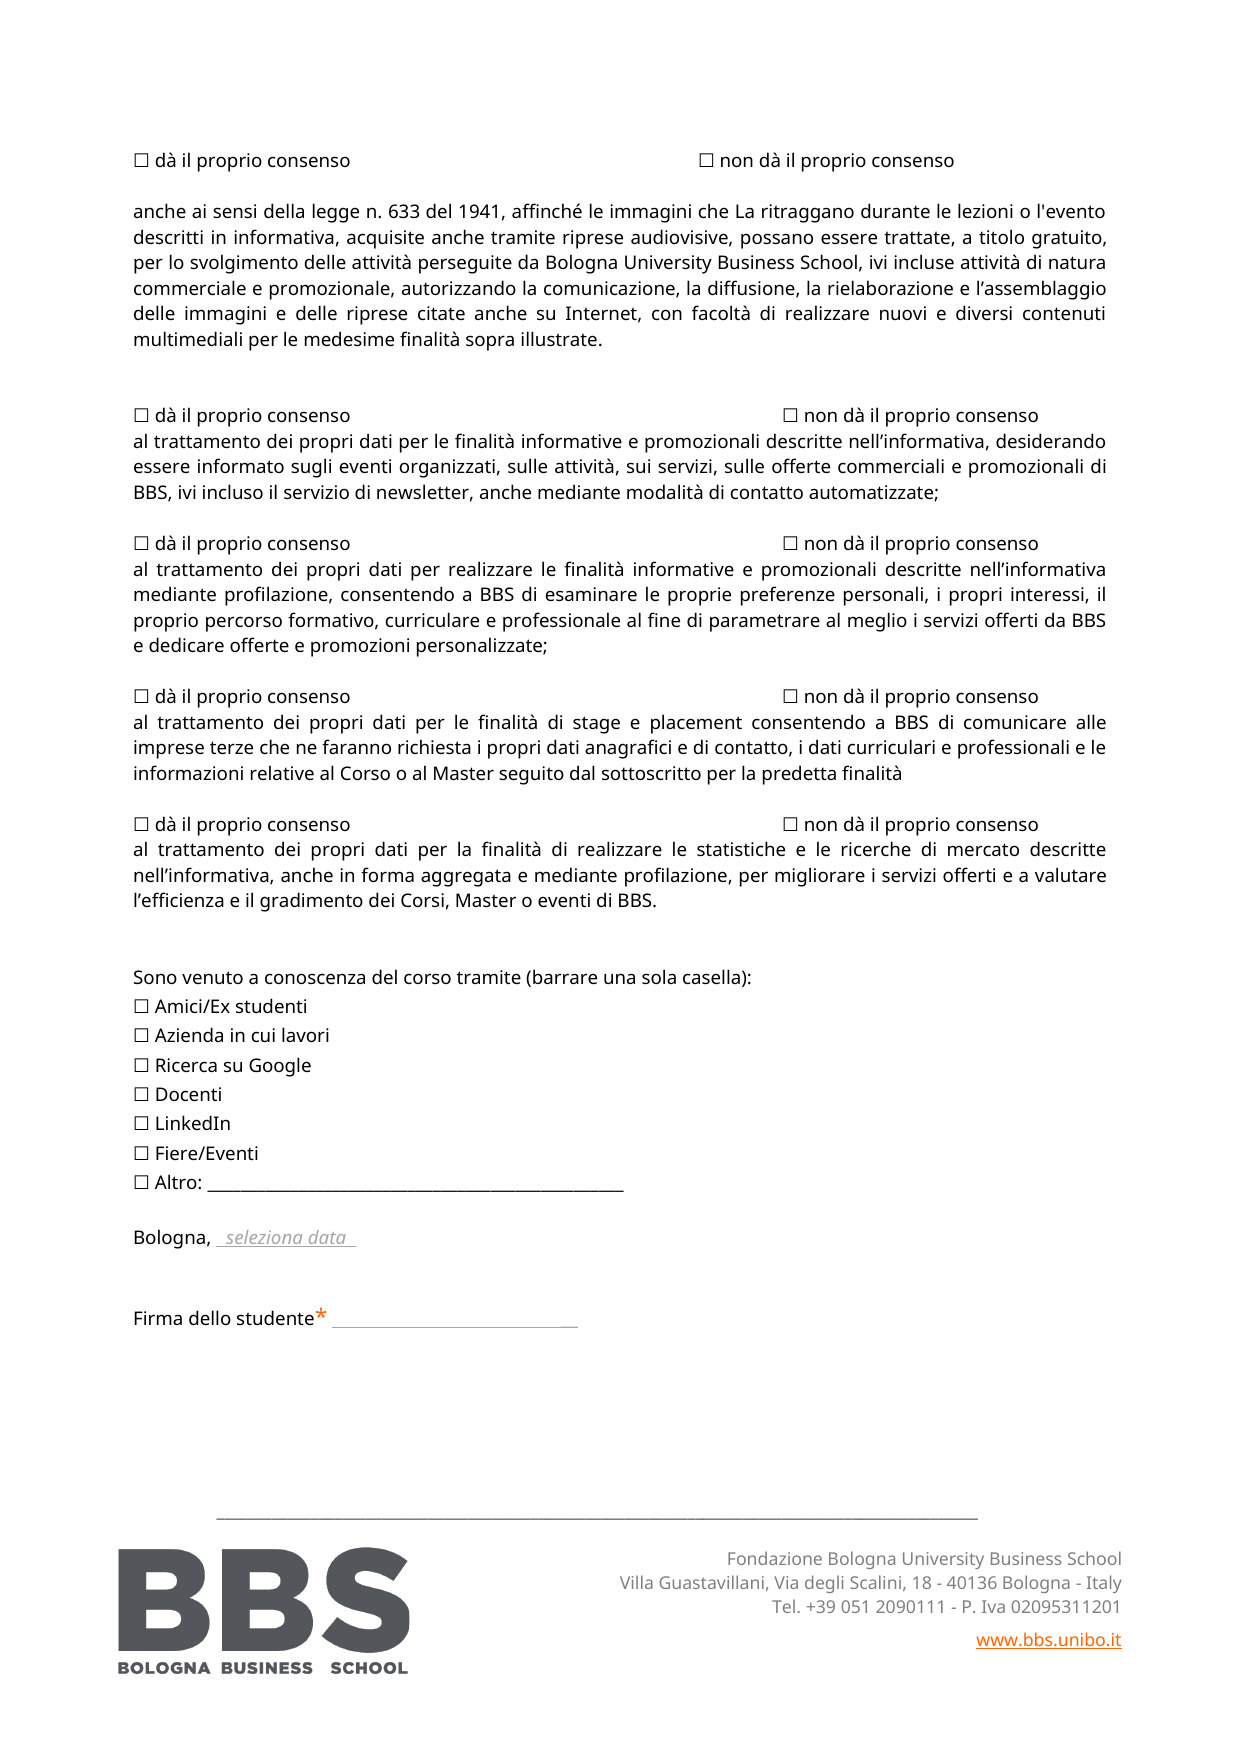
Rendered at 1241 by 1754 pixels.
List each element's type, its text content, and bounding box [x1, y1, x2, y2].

text dà il proprio consenso non dà il proprio consenso [133, 530, 1108, 556]
text al trattamento dei propri dati per realizzare le finalità informative e promozionali descritte nell’informativa mediante profilazione, consentendo a BBS di esaminare le proprie preferenze personali, i propri interessi, il proprio percorso formativo, curriculare e professionale al fine di parametrare al meglio i servizi offerti da BBS e dedicare offerte e promozioni personalizzate; [133, 556, 1108, 658]
text al trattamento dei propri dati per la finalità di realizzare le statistiche e le ricerche di mercato descritte nell’informativa, anche in forma aggregata e mediante profilazione, per migliorare i servizi offerti e a valutare l’efficienza e il gradimento dei Corsi, Master o eventi di BBS. [133, 837, 1108, 913]
text Altro: [133, 1169, 1108, 1195]
text al trattamento dei propri dati per le finalità di stage e placement consentendo a BBS di comunicare alle imprese terze che ne faranno richiesta i propri dati anagrafici e di contatto, i dati curriculari e professionali e le informazioni relative al Corso o al Master seguito dal sottoscritto per la predetta finalità [133, 709, 1108, 786]
text Ricerca su Google [133, 1052, 1108, 1078]
text dà il proprio consenso non dà il proprio consenso [133, 403, 1108, 428]
text Firma dello studente* [133, 1301, 1108, 1332]
text dà il proprio consenso non dà il proprio consenso [133, 148, 1108, 173]
text Bologna, [133, 1224, 1108, 1249]
text Docenti [133, 1081, 1108, 1107]
text Sono venuto a conoscenza del corso tramite (barrare una sola casella): [133, 964, 1108, 990]
picture [118, 1547, 410, 1674]
text dà il proprio consenso non dà il proprio consenso [133, 683, 1108, 709]
text Fiere/Eventi [133, 1140, 1108, 1165]
text Amici/Ex studenti [133, 993, 1108, 1019]
text Azienda in cui lavori [133, 1023, 1108, 1048]
text anche ai sensi della legge n. 633 del 1941, affinché le immagini che La ritraggano durante le lezioni o l'evento descritti in informativa, acquisite anche tramite riprese audiovisive, possano essere trattate, a titolo gratuito, per lo svolgimento delle attività perseguite da Bologna University Business School, ivi incluse attività di natura commerciale e promozionale, autorizzando la comunicazione, la diffusione, la rielaborazione e l’assemblaggio delle immagini e delle riprese citate anche su Internet, con facoltà di realizzare nuovi e diversi contenuti multimediali per le medesime finalità sopra illustrate. [133, 199, 1108, 352]
text LinkedIn [133, 1111, 1108, 1136]
text dà il proprio consenso non dà il proprio consenso [133, 811, 1108, 837]
text al trattamento dei propri dati per le finalità informative e promozionali descritte nell’informativa, desiderando essere informato sugli eventi organizzati, sulle attività, sui servizi, sulle offerte commerciali e promozionali di BBS, ivi incluso il servizio di newsletter, anche mediante modalità di contatto automatizzate; [133, 428, 1108, 505]
